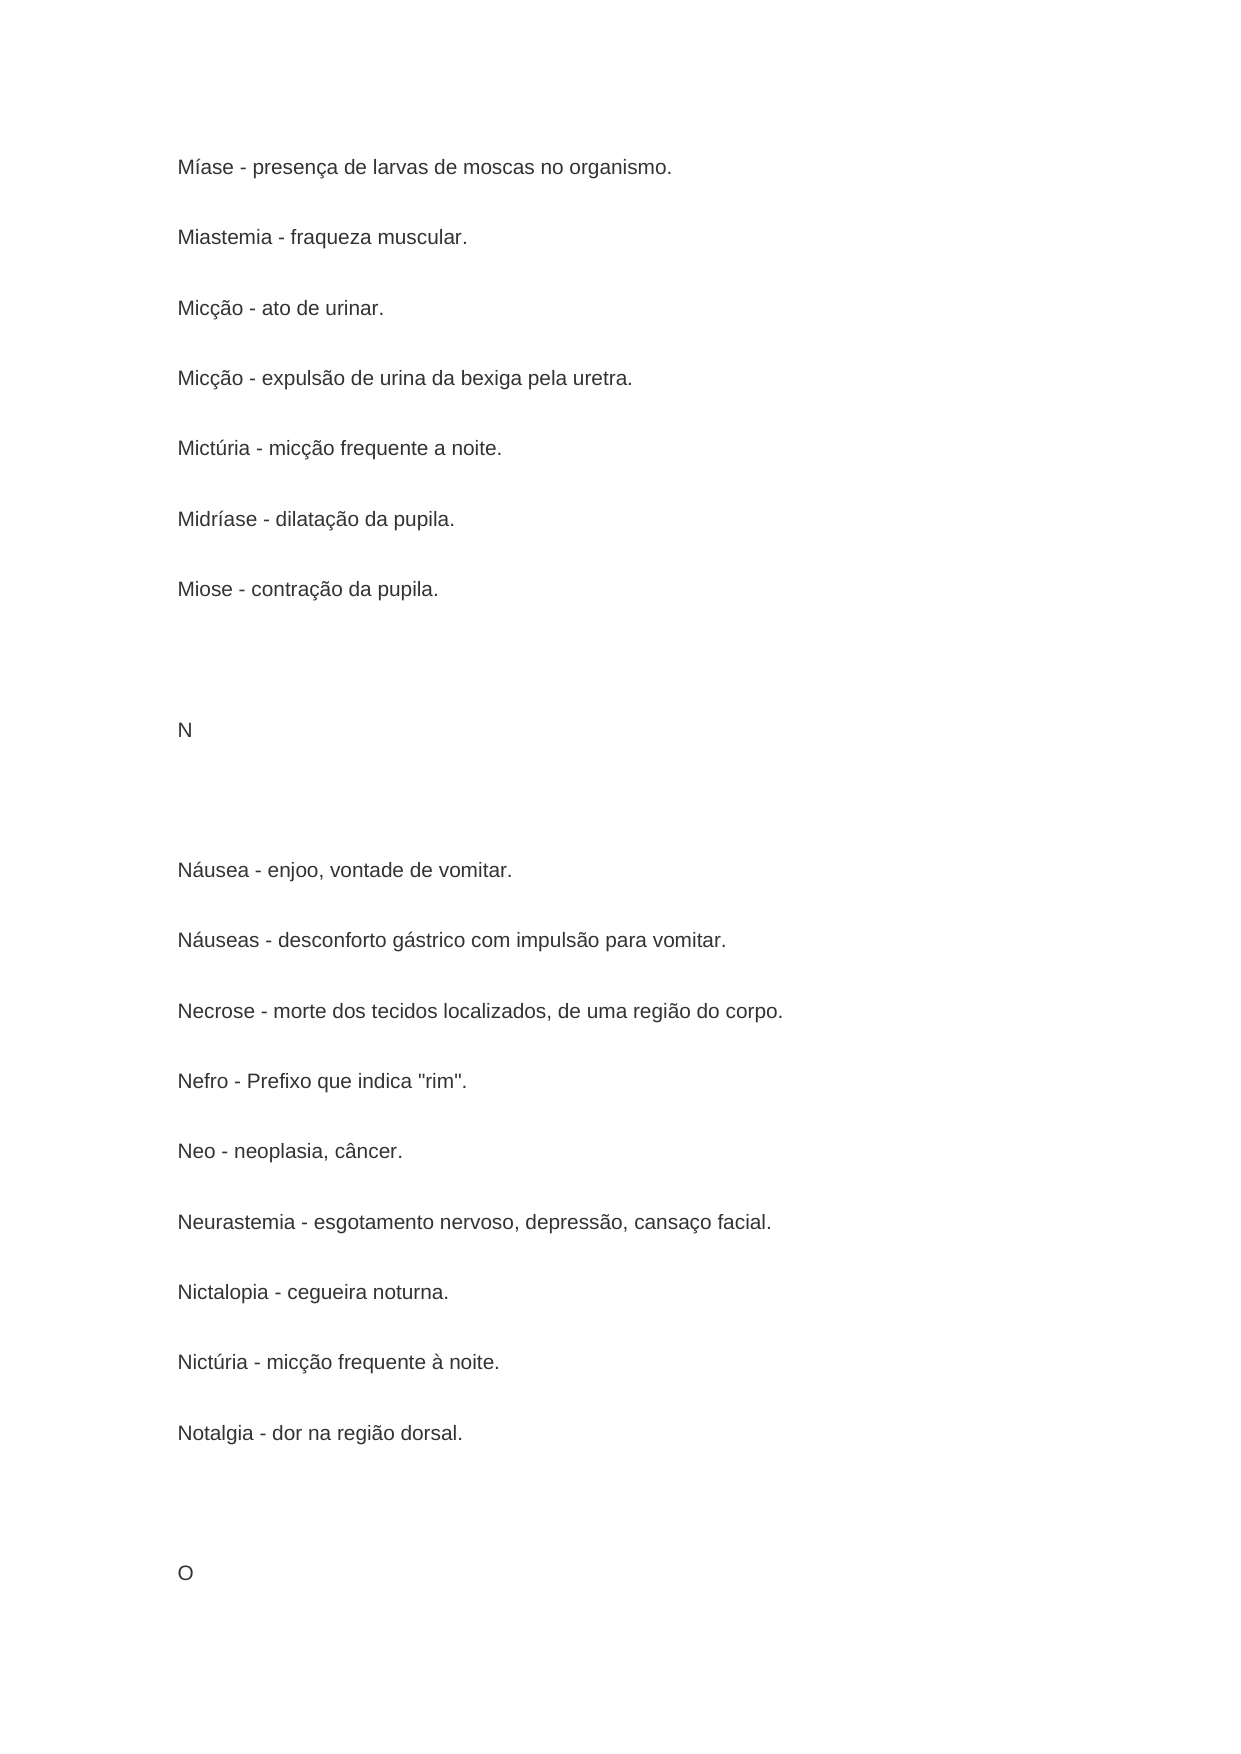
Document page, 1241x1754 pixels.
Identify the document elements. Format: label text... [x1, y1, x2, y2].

text Nictúria - micção frequente à noite. [177, 1343, 1063, 1374]
text Mictúria - micção frequente a noite. [177, 429, 1063, 460]
text Náuseas - desconforto gástrico com impulsão para vomitar. [177, 921, 1063, 952]
text Notalgia - dor na região dorsal. [177, 1413, 1063, 1444]
text Miastemia - fraqueza muscular. [177, 218, 1063, 249]
text Miose - contração da pupila. [177, 569, 1063, 601]
text Micção - expulsão de urina da bexiga pela uretra. [177, 358, 1063, 390]
text Micção - ato de urinar. [177, 288, 1063, 319]
text Midríase - dilatação da pupila. [177, 499, 1063, 530]
text Necrose - morte dos tecidos localizados, de uma região do corpo. [177, 991, 1063, 1023]
text Neo - neoplasia, câncer. [177, 1132, 1063, 1163]
text Náusea - enjoo, vontade de vomitar. [177, 851, 1063, 882]
text O [177, 1554, 1063, 1585]
text N [177, 710, 1063, 741]
text Neurastemia - esgotamento nervoso, depressão, cansaço facial. [177, 1202, 1063, 1233]
text Nefro - Prefixo que indica "rim". [177, 1062, 1063, 1093]
text Nictalopia - cegueira noturna. [177, 1273, 1063, 1304]
text Míase - presença de larvas de moscas no organismo. [177, 148, 1063, 179]
